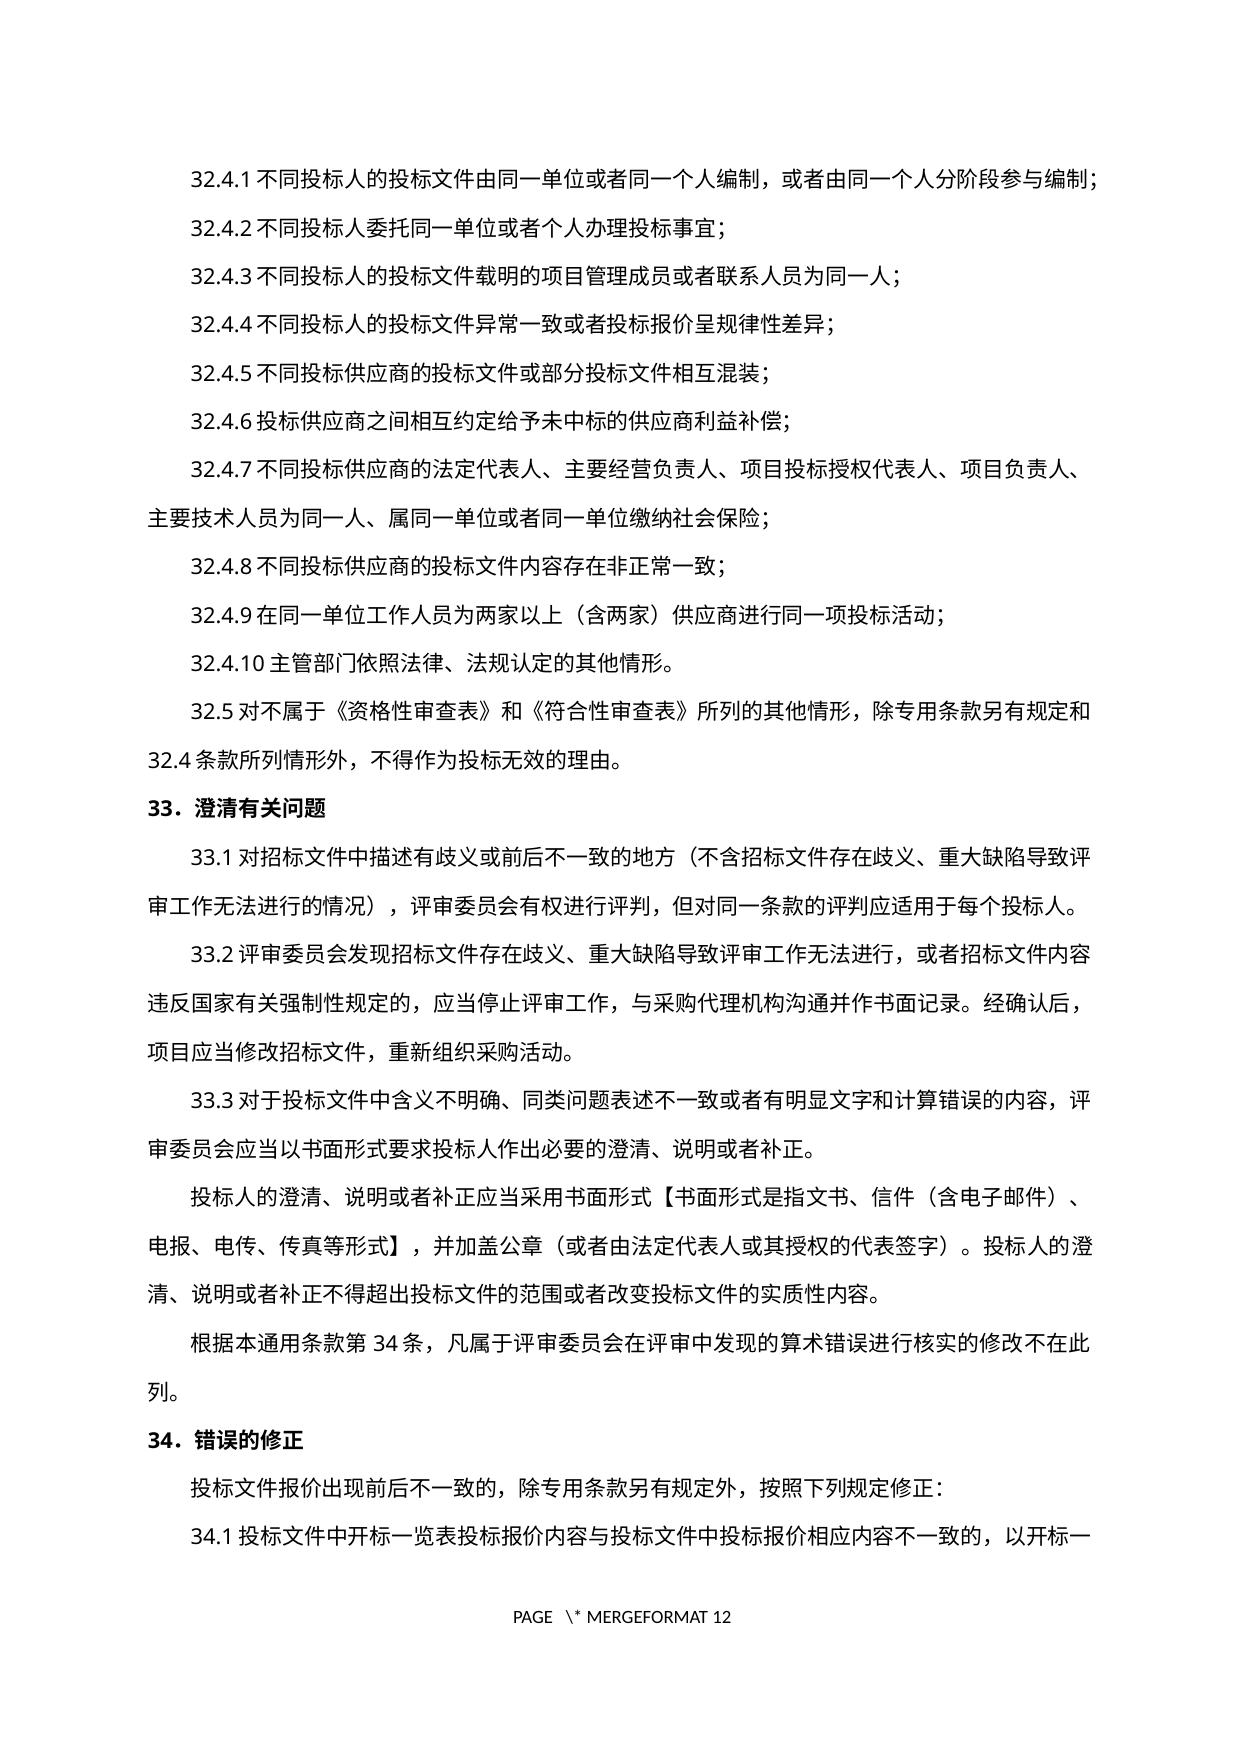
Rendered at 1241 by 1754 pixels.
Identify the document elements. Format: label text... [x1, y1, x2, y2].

text 33．澄清有关问题 [148, 791, 1093, 824]
text 32.4.1不同投标人的投标文件由同一单位或者同一个人编制，或者由同一个人分阶段参与编制； [148, 162, 1093, 194]
text 33.2评审委员会发现招标文件存在歧义、重大缺陷导致评审工作无法进行，或者招标文件内容违反国家有关强制性规定的，应当停止评审工作，与采购代理机构沟通并作书面记录。经确认后，项目应当修改招标文件，重新组织采购活动。 [148, 937, 1093, 1067]
text 32.4.8不同投标供应商的投标文件内容存在非正常一致； [148, 549, 1093, 582]
text 32.4.2不同投标人委托同一单位或者个人办理投标事宜； [148, 210, 1093, 243]
text 32.4.10主管部门依照法律、法规认定的其他情形。 [148, 646, 1093, 678]
text 33.1对招标文件中描述有歧义或前后不一致的地方（不含招标文件存在歧义、重大缺陷导致评审工作无法进行的情况），评审委员会有权进行评判，但对同一条款的评判应适用于每个投标人。 [148, 839, 1093, 921]
text 根据本通用条款第34条，凡属于评审委员会在评审中发现的算术错误进行核实的修改不在此列。 [148, 1325, 1093, 1407]
text 投标人的澄清、说明或者补正应当采用书面形式【书面形式是指文书、信件（含电子邮件）、电报、电传、传真等形式】，并加盖公章（或者由法定代表人或其授权的代表签字）。投标人的澄清、说明或者补正不得超出投标文件的范围或者改变投标文件的实质性内容。 [148, 1179, 1093, 1309]
text 32.4.7不同投标供应商的法定代表人、主要经营负责人、项目投标授权代表人、项目负责人、主要技术人员为同一人、属同一单位或者同一单位缴纳社会保险； [148, 452, 1093, 533]
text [148, 1519, 1093, 1552]
text 32.4.4不同投标人的投标文件异常一致或者投标报价呈规律性差异； [148, 307, 1093, 339]
text 32.4.5不同投标供应商的投标文件或部分投标文件相互混装； [148, 355, 1093, 388]
text 32.5对不属于《资格性审查表》和《符合性审查表》所列的其他情形，除专用条款另有规定和32.4条款所列情形外，不得作为投标无效的理由。 [148, 694, 1093, 775]
text 33.3对于投标文件中含义不明确、同类问题表述不一致或者有明显文字和计算错误的内容，评审委员会应当以书面形式要求投标人作出必要的澄清、说明或者补正。 [148, 1082, 1093, 1164]
text 32.4.9在同一单位工作人员为两家以上（含两家）供应商进行同一项投标活动； [148, 597, 1093, 630]
text 投标文件报价出现前后不一致的，除专用条款另有规定外，按照下列规定修正： [148, 1471, 1093, 1503]
text 32.4.3不同投标人的投标文件载明的项目管理成员或者联系人员为同一人； [148, 259, 1093, 291]
text 34．错误的修正 [148, 1422, 1093, 1455]
text 32.4.6投标供应商之间相互约定给予未中标的供应商利益补偿； [148, 404, 1093, 436]
